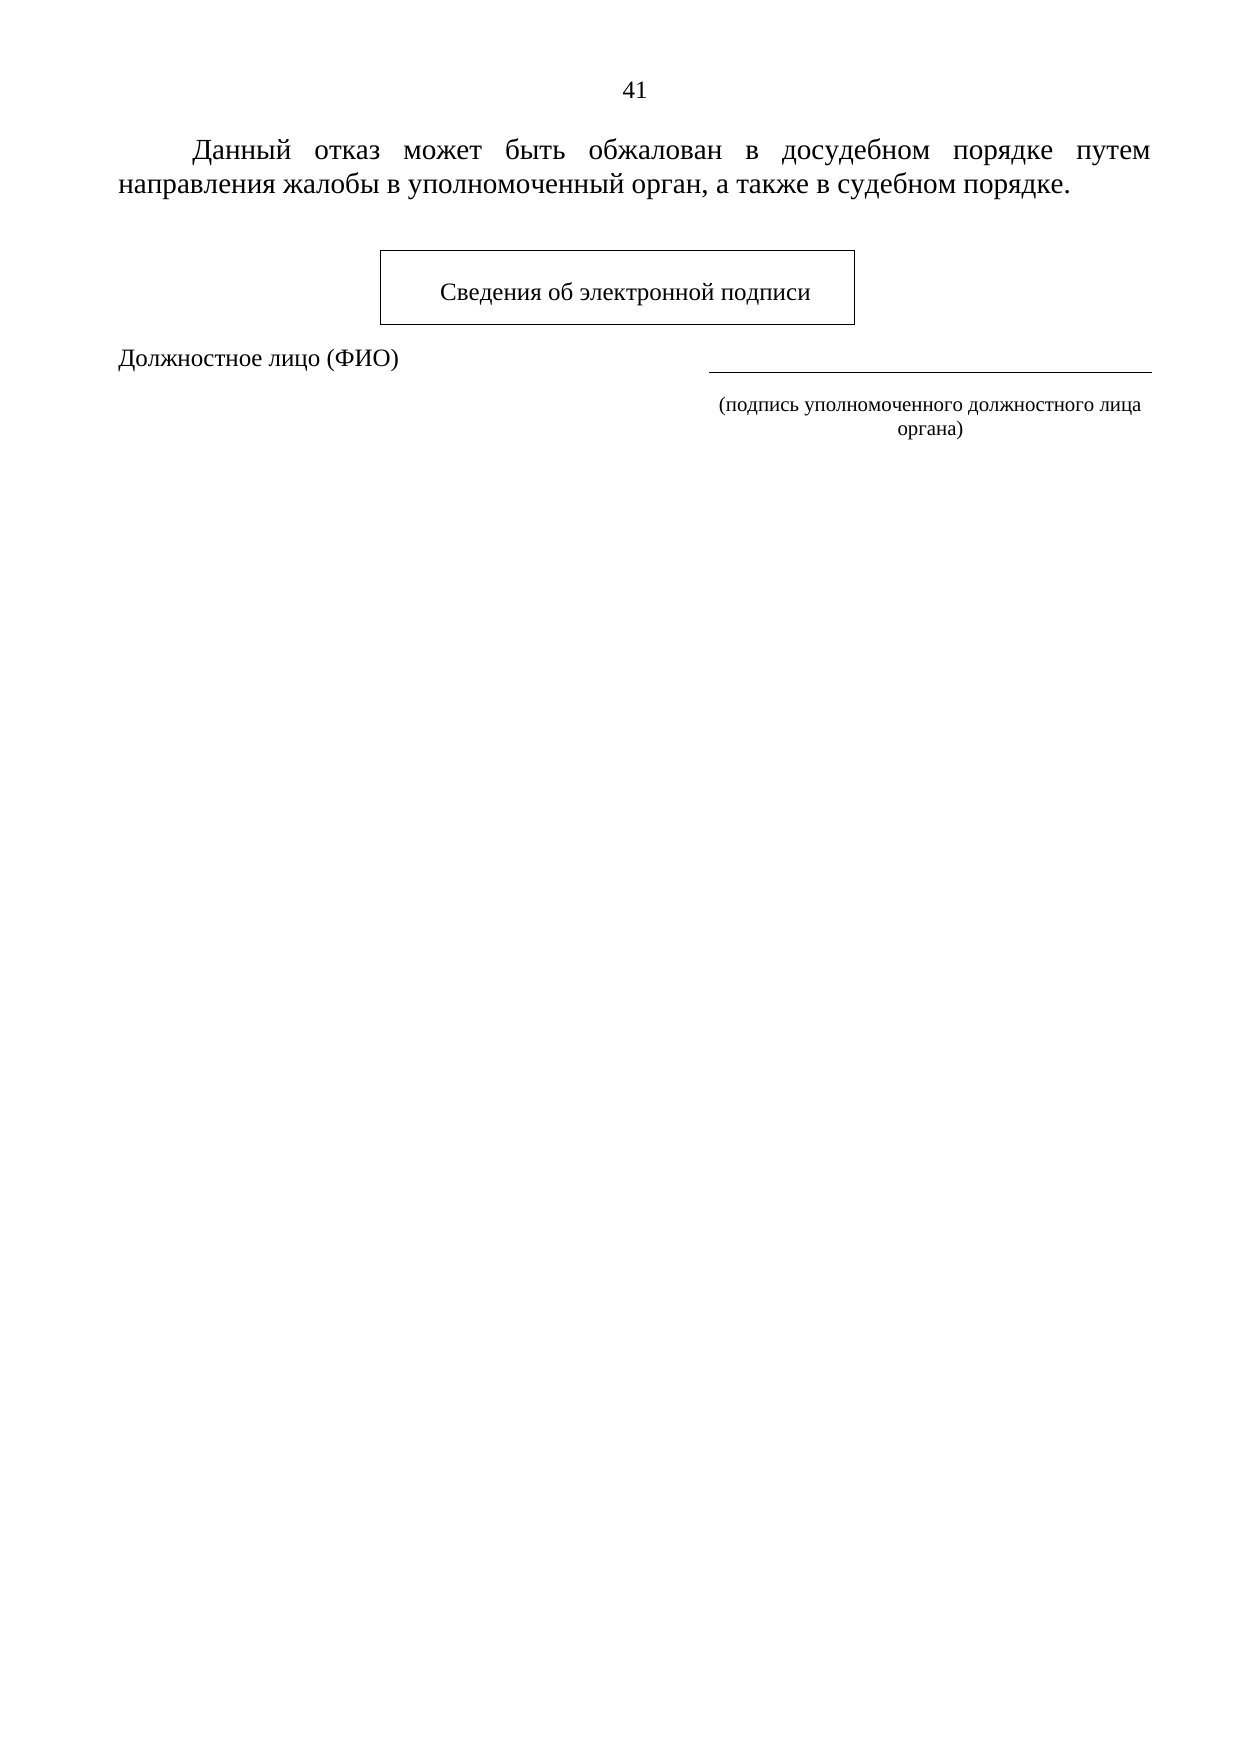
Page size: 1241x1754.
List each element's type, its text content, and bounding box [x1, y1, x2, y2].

text (подпись уполномоченного должностного лица органа) [709, 373, 1152, 440]
text Данный отказ может быть обжалован в досудебном порядке путем направления жалобы в уполномоченный орган, а также в судебном порядке. [118, 132, 1152, 199]
text Должностное лицо (ФИО) [118, 343, 1152, 372]
